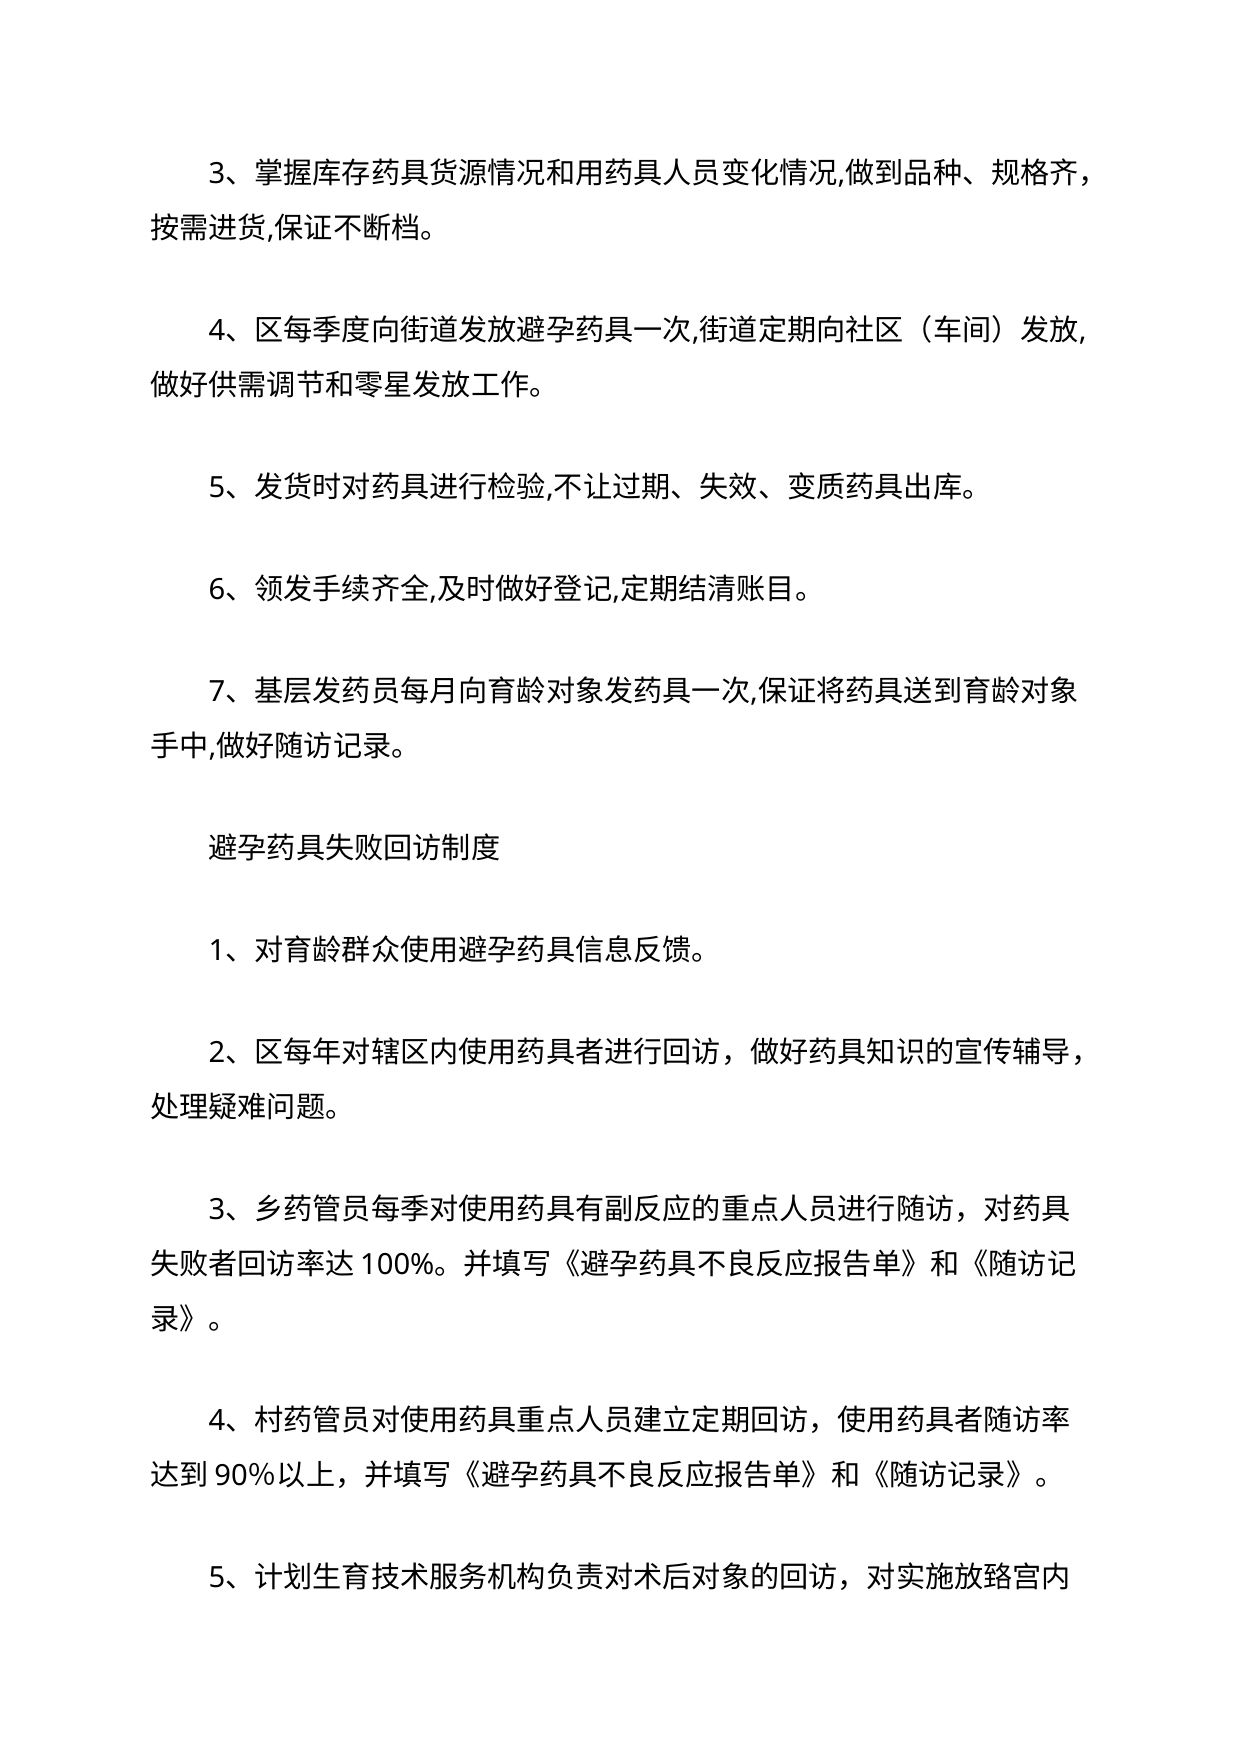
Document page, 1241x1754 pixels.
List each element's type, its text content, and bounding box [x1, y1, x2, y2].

text 7、基层发药员每月向育龄对象发药具一次,保证将药具送到育龄对象手中,做好随访记录。 [150, 668, 1090, 765]
text 3、乡药管员每季对使用药具有副反应的重点人员进行随访，对药具失败者回访率达100%。并填写《避孕药具不良反应报告单》和《随访记录》。 [150, 1185, 1090, 1337]
text 4、村药管员对使用药具重点人员建立定期回访，使用药具者随访率达到90％以上，并填写《避孕药具不良反应报告单》和《随访记录》。 [150, 1397, 1090, 1494]
text 5、发货时对药具进行检验,不让过期、失效、变质药具出库。 [150, 464, 1090, 506]
text 6、领发手续齐全,及时做好登记,定期结清账目。 [150, 566, 1090, 608]
text 4、区每季度向街道发放避孕药具一次,街道定期向社区（车间）发放,做好供需调节和零星发放工作。 [150, 307, 1090, 404]
text 避孕药具失败回访制度 [150, 825, 1090, 867]
text 1、对育龄群众使用避孕药具信息反馈。 [150, 926, 1090, 969]
text 2、区每年对辖区内使用药具者进行回访，做好药具知识的宣传辅导，处理疑难问题。 [150, 1028, 1090, 1126]
text 3、掌握库存药具货源情况和用药具人员变化情况,做到品种、规格齐，按需进货,保证不断档。 [150, 150, 1090, 247]
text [150, 1554, 1090, 1596]
